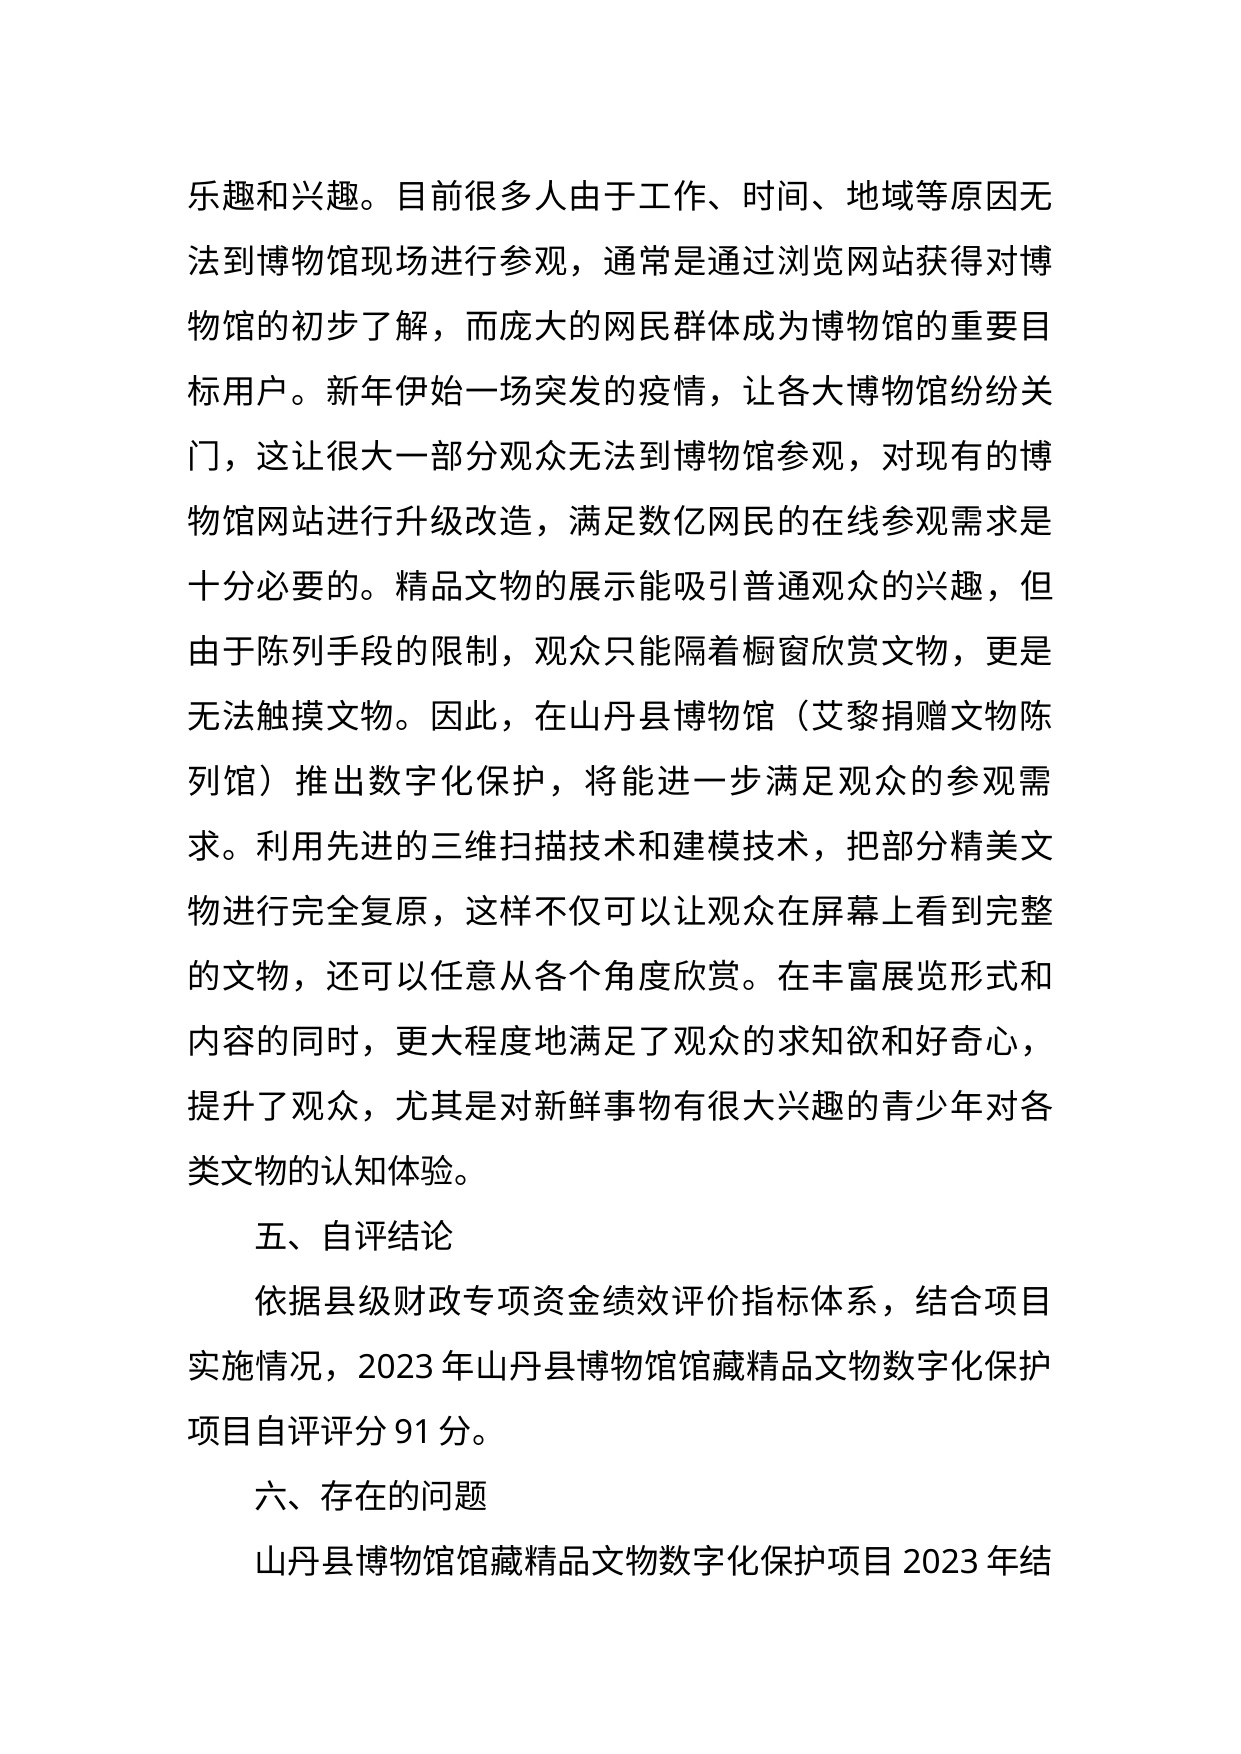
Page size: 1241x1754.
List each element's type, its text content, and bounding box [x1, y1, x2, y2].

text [187, 162, 1053, 1202]
text 依据县级财政专项资金绩效评价指标体系，结合项目实施情况，2023年山丹县博物馆馆藏精品文物数字化保护项目自评评分91分。 [187, 1267, 1053, 1462]
text 五、自评结论 [187, 1202, 1053, 1267]
list 六、存在的问题 [187, 1462, 1053, 1527]
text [187, 1527, 1053, 1592]
